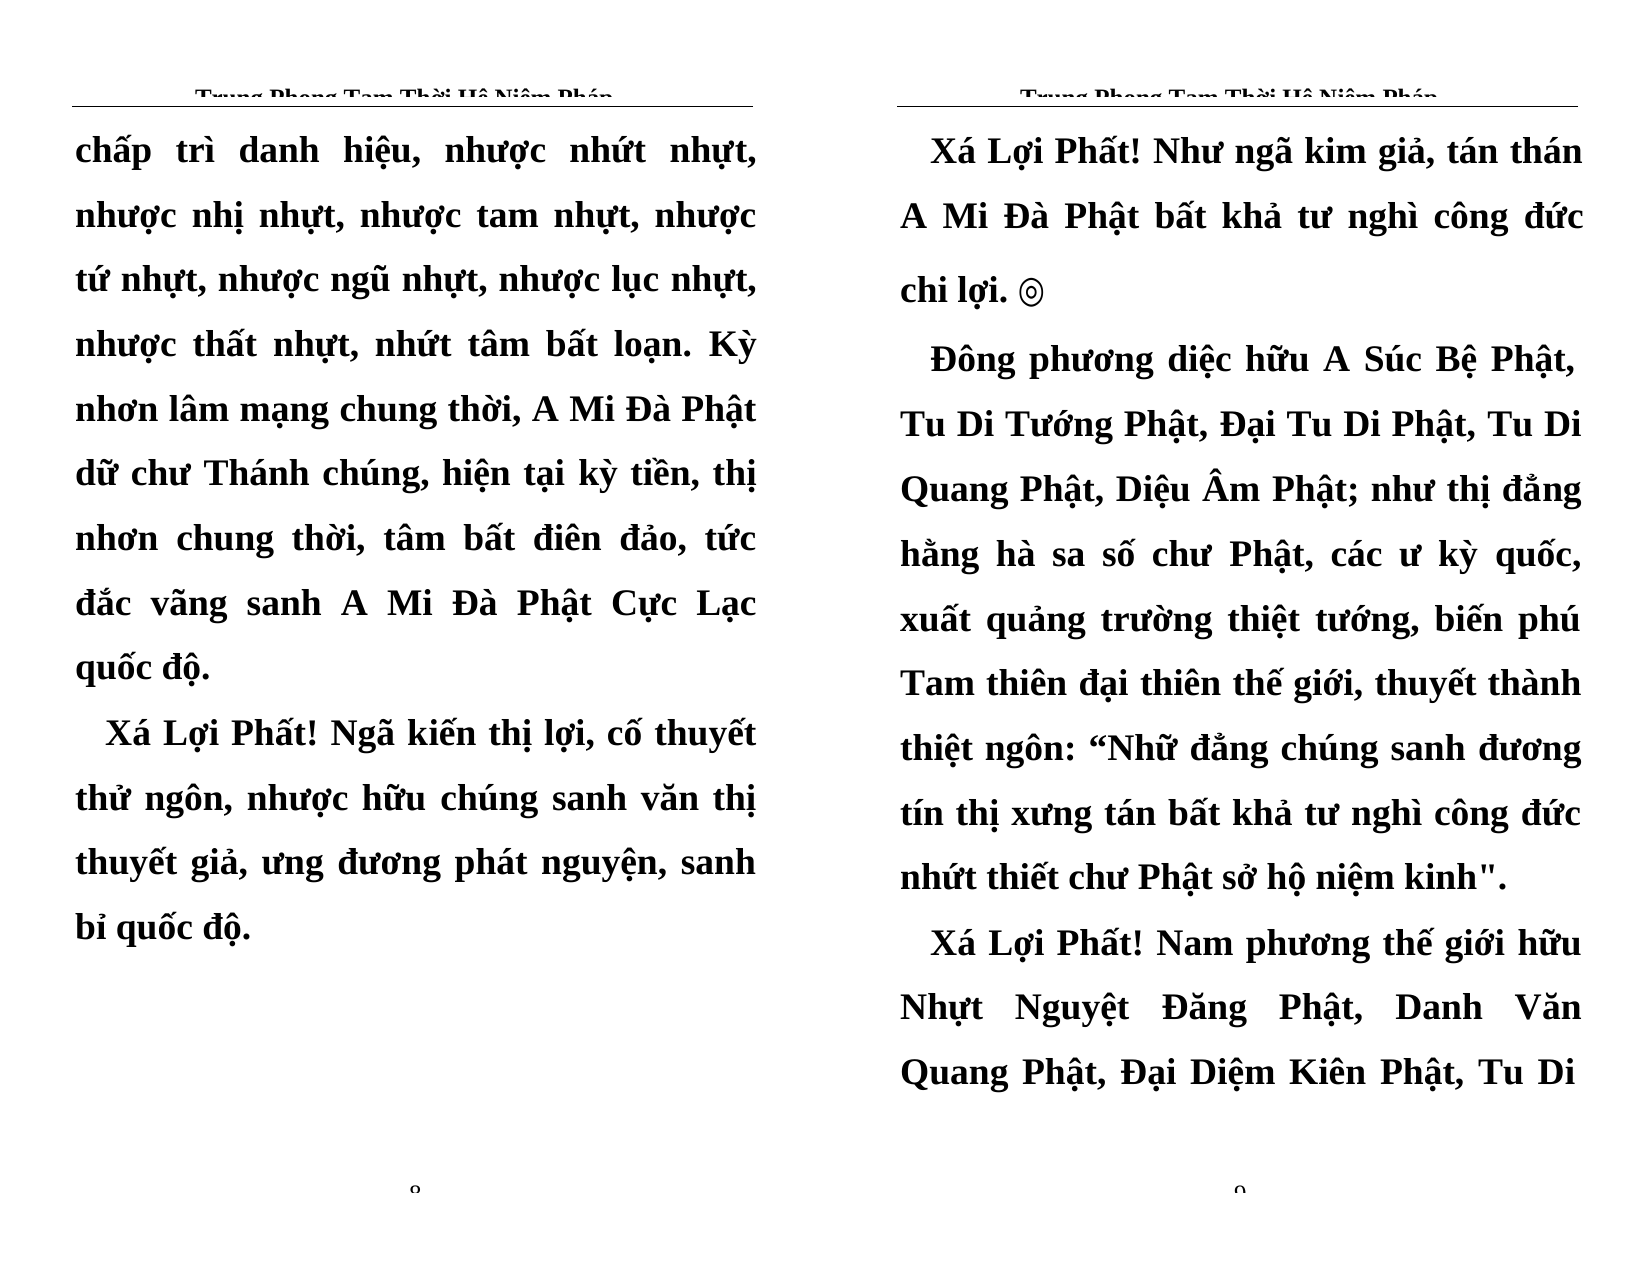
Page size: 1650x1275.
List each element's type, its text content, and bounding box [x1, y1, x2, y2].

text Xá Lợi Phất! Ngã kiến thị lợi, cố thuyết thử ngôn, nhược hữu chúng sanh văn thị thuyết giả, ưng đương phát nguyện, sanh bỉ quốc độ. [75, 710, 757, 947]
text Xá Lợi Phất! Như ngã kim giả, tán thán A Mi Đà Phật bất khả tư nghì công đức chi lợi. ◎ [900, 129, 1584, 313]
text Đông phương diệc hữu A Súc Bệ Phật, [930, 338, 1589, 380]
text chấp trì danh hiệu, nhược nhứt nhựt, nhược nhị nhựt, nhược tam nhựt, nhược tứ nhựt, nhược ngũ nhựt, nhược lục nhựt, nhược thất nhựt, nhứt tâm bất loạn. Kỳ nhơn lâm mạng chung thời, A Mi Đà Phật dữ chư Thánh chúng, hiện tại kỳ tiền, thị nhơn chung thời, tâm bất điên đảo, tức đắc vãng sanh A Mi Đà Phật Cực Lạc quốc độ. [75, 127, 757, 688]
text Tu Di Tướng Phật, Đại Tu Di Phật, Tu Di Quang Phật, Diệu Âm Phật; như thị đẳng hằng hà sa số chư Phật, các ư kỳ quốc, xuất quảng trường thiệt tướng, biến phú Tam thiên đại thiên thế giới, thuyết thành thiệt ngôn: “Nhữ đẳng chúng sanh đương tín thị xưng tán bất khả tư nghì công đức nhứt thiết chư Phật sở hộ niệm kinh". [900, 402, 1581, 898]
text Xá Lợi Phất! Nam phương thế giới hữu Nhựt Nguyệt Đăng Phật, Danh Văn Quang Phật, Đại Diệm Kiên Phật, Tu Di [900, 920, 1582, 1093]
